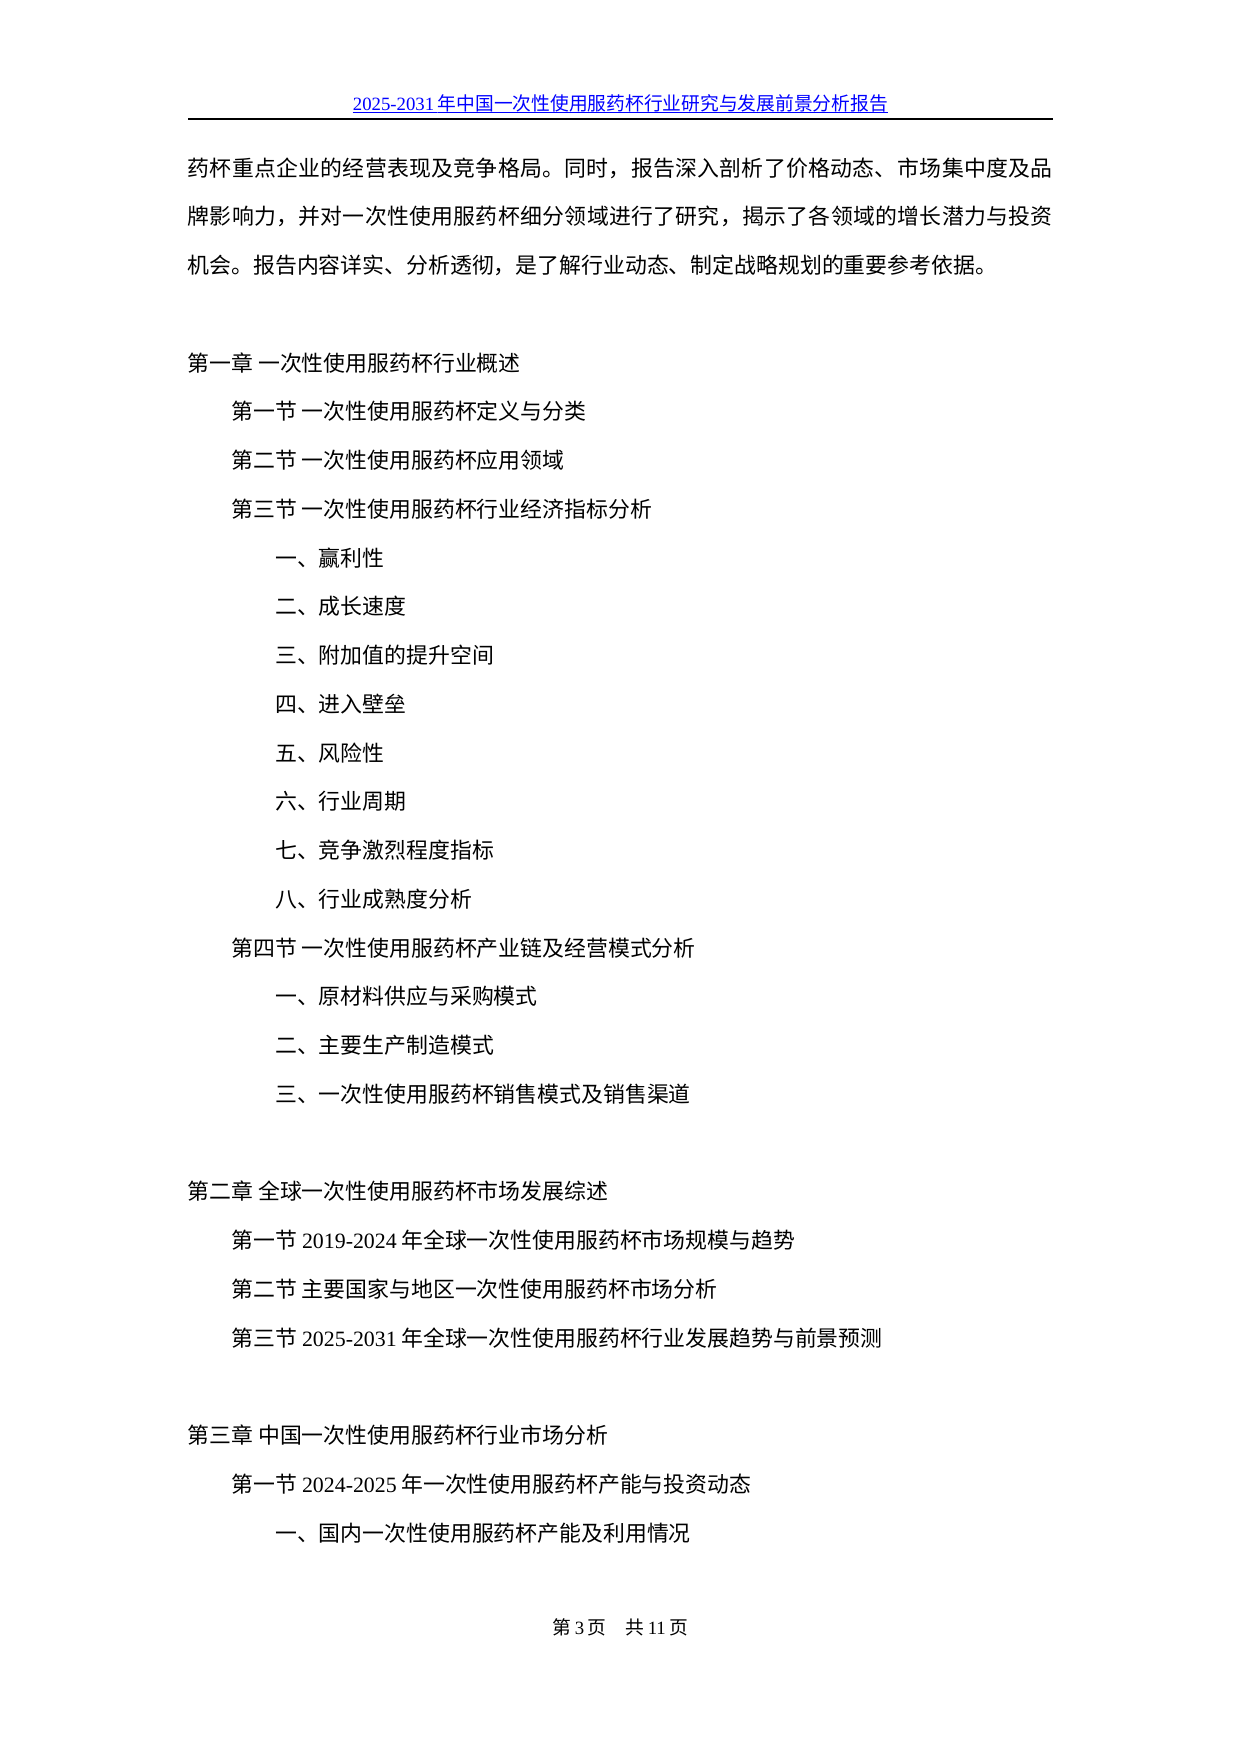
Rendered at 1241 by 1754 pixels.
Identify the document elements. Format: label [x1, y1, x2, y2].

text [187, 150, 1053, 1548]
